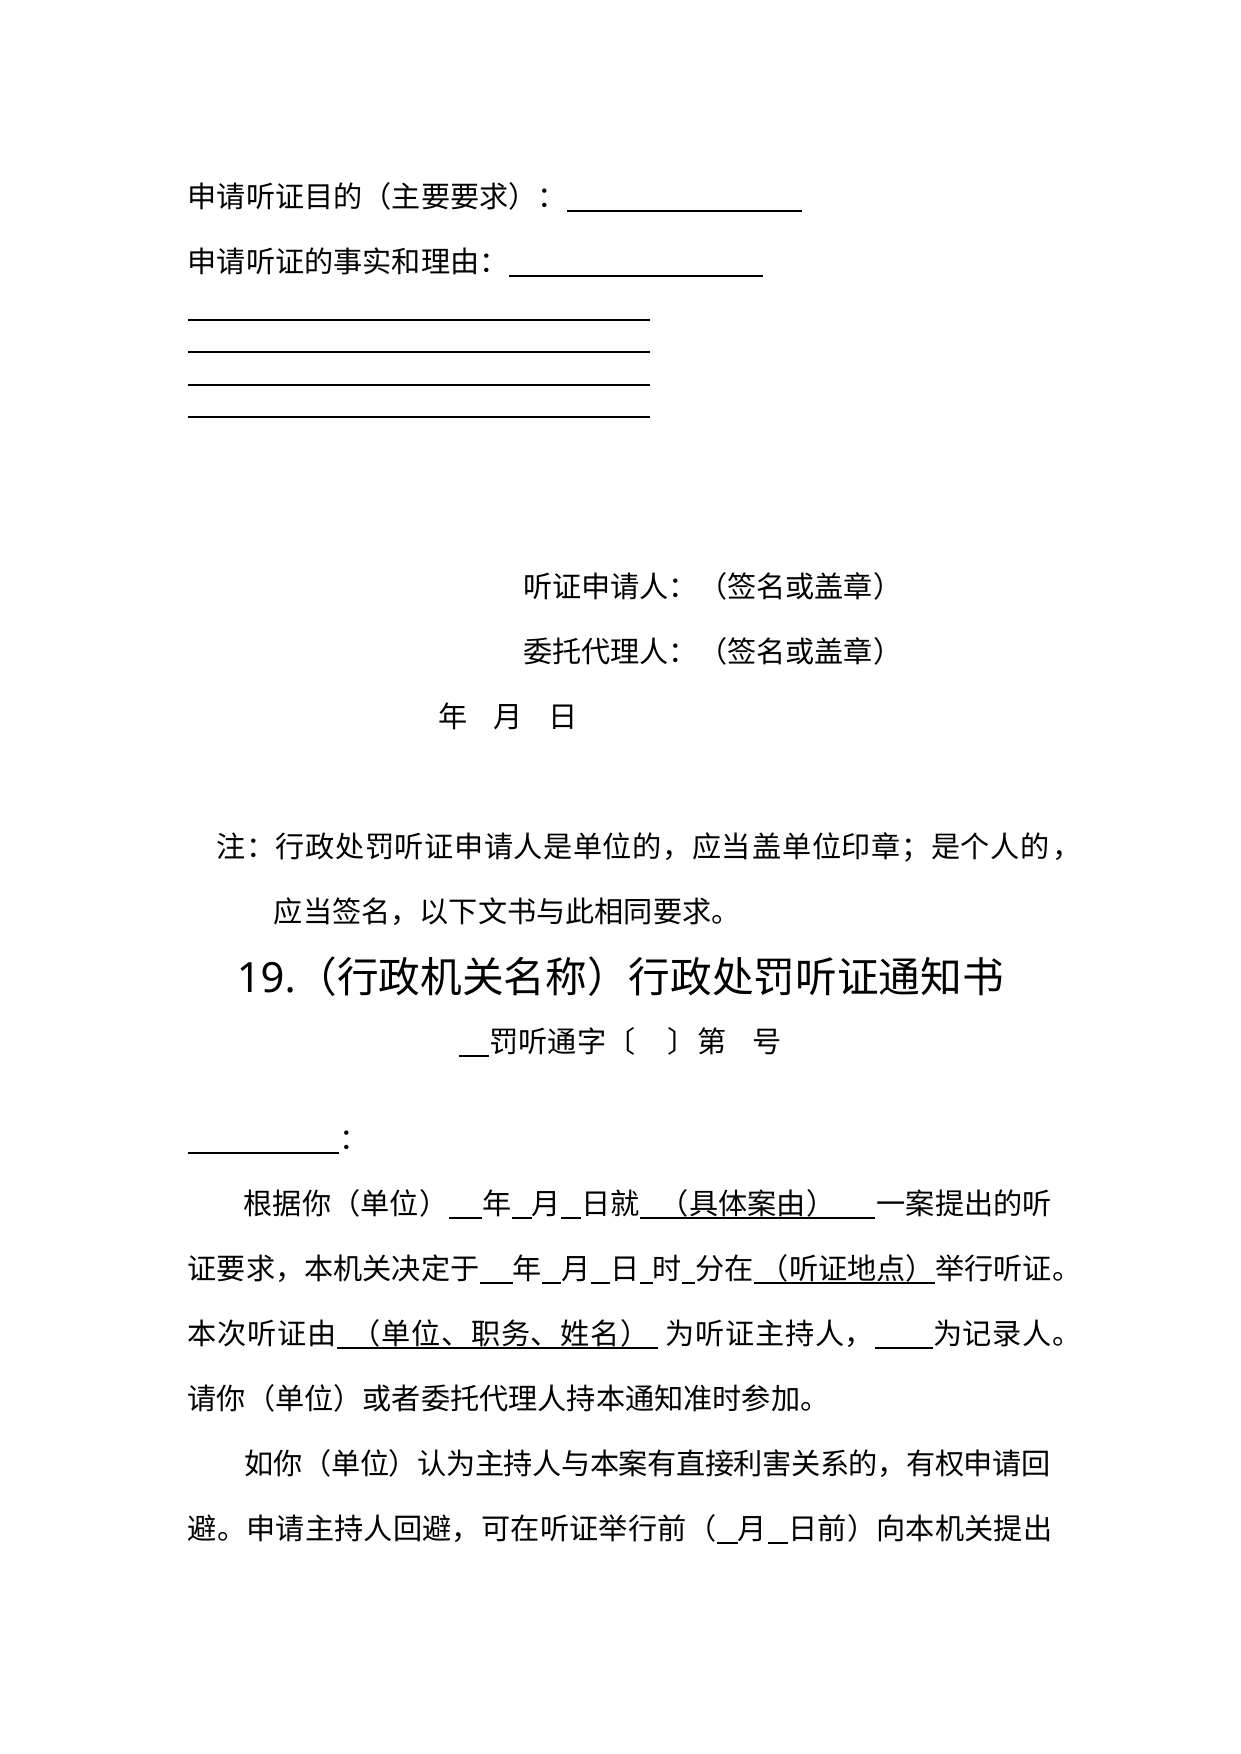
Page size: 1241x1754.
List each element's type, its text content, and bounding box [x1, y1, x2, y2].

text 注：行政处罚听证申请人是单位的，应当盖单位印章；是个人的，应当签名，以下文书与此相同要求。 [216, 812, 1053, 942]
text 听证申请人：（签名或盖章） [187, 552, 1053, 617]
text 申请听证目的（主要要求）： [187, 162, 1053, 227]
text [187, 1429, 1053, 1559]
text 年 月 日 [187, 682, 1053, 747]
text 根据你（单位） 年 月 日就 （具体案由） 一案提出的听证要求，本机关决定于 年 月 日 时 分在 （听证地点）举行听证。本次听证由 （单位、职务、姓名） 为听证主持人， 为记录人。请你（单位）或者委托代理人持本通知准时参加。 [187, 1169, 1053, 1429]
text 委托代理人：（签名或盖章） [187, 617, 1053, 682]
text ： [187, 1104, 1053, 1169]
text 申请听证的事实和理由： [187, 227, 1053, 292]
subtitle 罚听通字〔 〕第 号 [187, 1007, 1053, 1072]
subtitle 19.（行政机关名称）行政处罚听证通知书 [187, 942, 1053, 1007]
